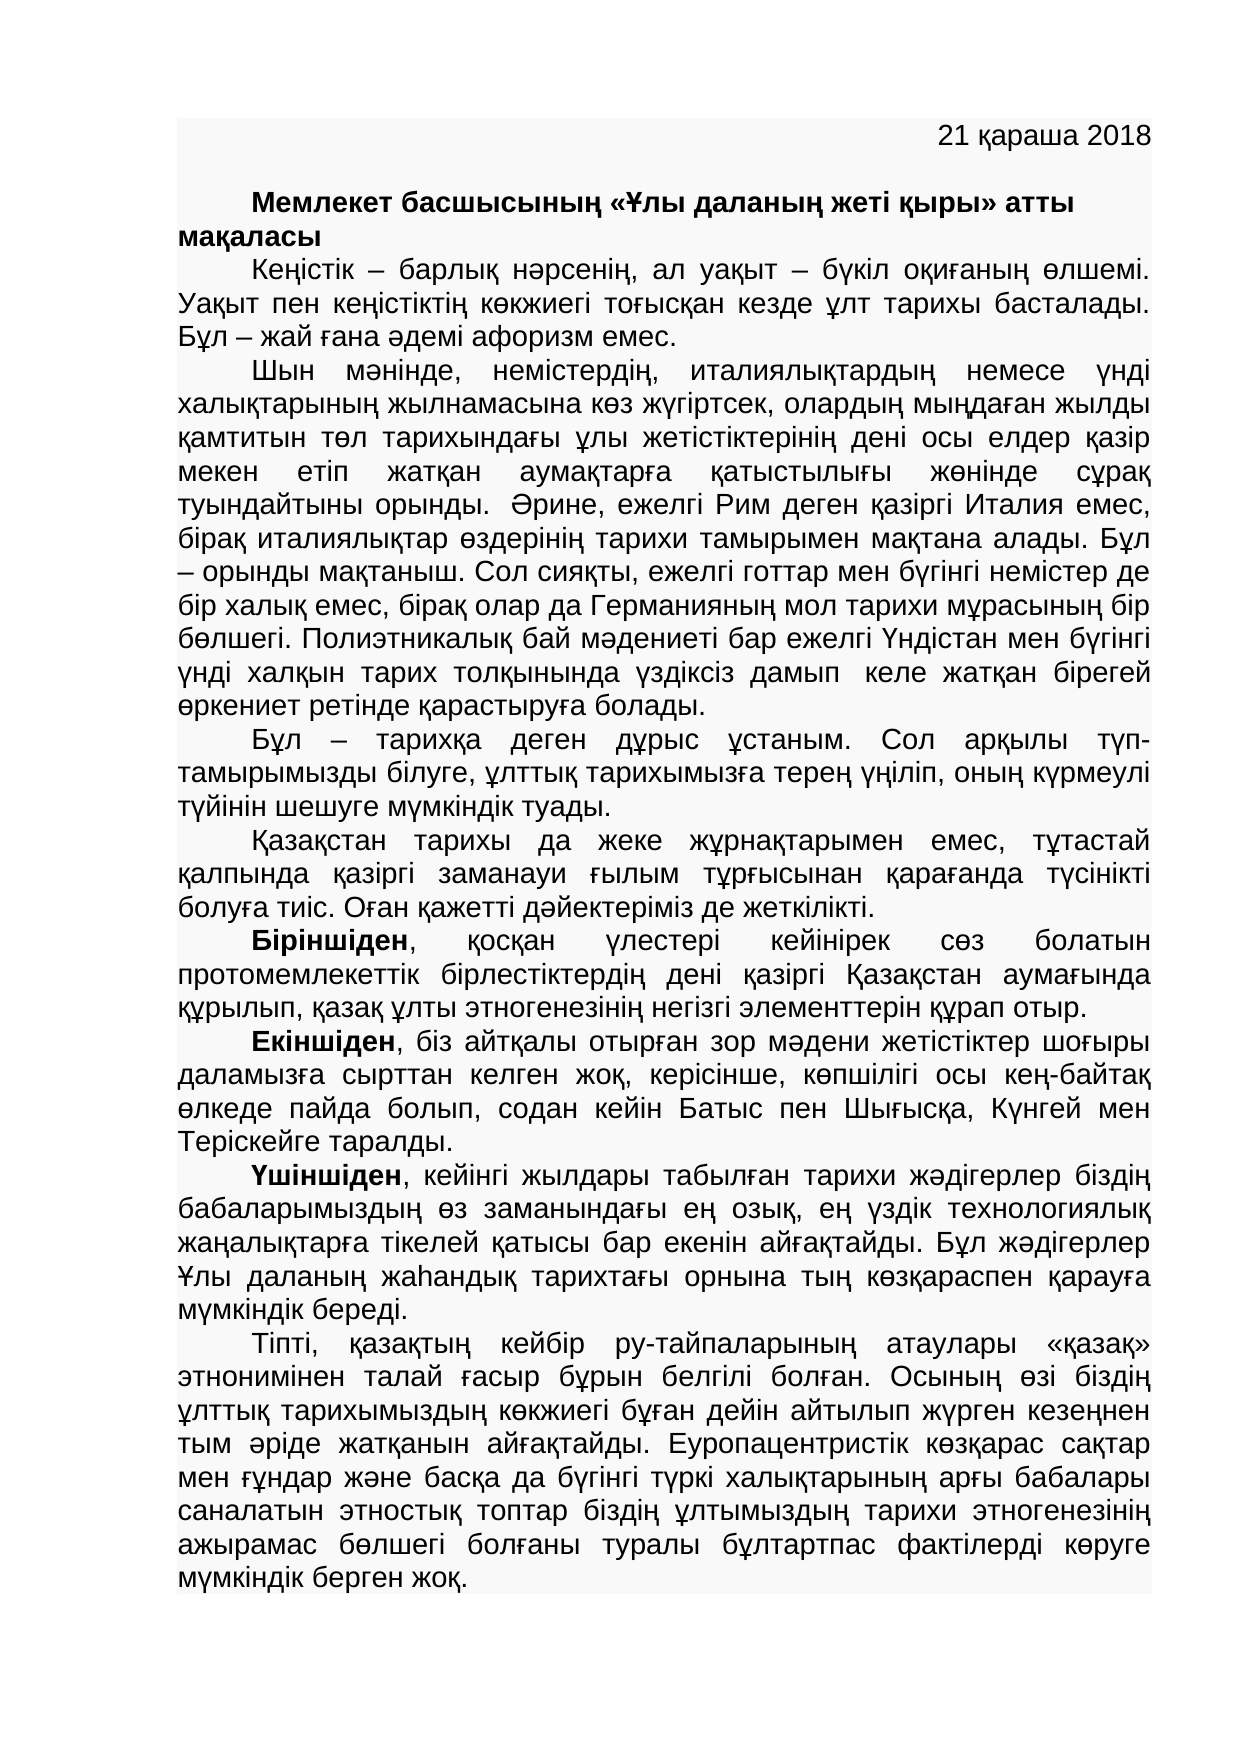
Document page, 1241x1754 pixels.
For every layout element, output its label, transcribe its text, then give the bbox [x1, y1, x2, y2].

text Шын мәнінде, немістердің, италиялықтардың немесе үнді халықтарының жылнамасына көз жүгіртсек, олардың мыңдаған жылды қамтитын төл тарихындағы ұлы жетістіктерінің дені осы елдер қазір мекен етіп жатқан аумақтарға қатыстылығы жөнінде сұрақ туындайтыны орынды. Әрине, ежелгі Рим деген қазіргі Италия емес, бірақ италиялықтар өздерінің тарихи тамырымен мақтана алады. Бұл – орынды мақтаныш. Сол сияқты, ежелгі готтар мен бүгінгі немістер де бір халық емес, бірақ олар да Германияның мол тарихи мұрасының бір бөлшегі. Полиэтникалық бай мәдениеті бар ежелгі Үндістан мен бүгінгі үнді халқын тарих толқынында үздіксіз дамып келе жатқан бірегей өркениет ретінде қарастыруға болады. [177, 353, 1152, 722]
text Біріншіден, қосқан үлестері кейінірек сөз болатын протомемлекеттік бірлестіктердің дені қазіргі Қазақстан аумағында құрылып, қазақ ұлты этногенезінің негізгі элементтерін құрап отыр. [177, 923, 1152, 1024]
text Үшіншіден, кейінгі жылдары табылған тарихи жәдігерлер біздің бабаларымыздың өз заманындағы ең озық, ең үздік технологиялық жаңалықтарға тікелей қатысы бар екенін айғақтайды. Бұл жәдігерлер Ұлы даланың жаһандық тарихтағы орнына тың көзқараспен қарауға мүмкіндік береді. [177, 1158, 1152, 1326]
text Екіншіден, біз айтқалы отырған зор мәдени жетістіктер шоғыры даламызға сырттан келген жоқ, керісінше, көпшілігі осы кең-байтақ өлкеде пайда болып, содан кейін Батыс пен Шығысқа, Күнгей мен Теріскейге таралды. [177, 1024, 1152, 1158]
text Қазақстан тарихы да жеке жұрнақтарымен емес, тұтастай қалпында қазіргі заманауи ғылым тұрғысынан қарағанда түсінікті болуға тиіс. Оған қажетті дәйектеріміз де жеткілікті. [177, 822, 1152, 923]
text Кеңістік – барлық нәрсенің, ал уақыт – бүкіл оқиғаның өлшемі. Уақыт пен кеңістіктің көкжиегі тоғысқан кезде ұлт тарихы басталады. Бұл – жай ғана әдемі афоризм емес. [177, 252, 1152, 353]
text Бұл – тарихқа деген дұрыс ұстаным. Сол арқылы түп-тамырымызды білуге, ұлттық тарихымызға терең үңіліп, оның күрмеулі түйінін шешуге мүмкіндік туады. [177, 722, 1152, 822]
text Мемлекет басшысының «Ұлы даланың жеті қыры» атты мақаласы [177, 185, 1152, 252]
text 21 қараша 2018 [177, 118, 1152, 152]
text Тіпті, қазақтың кейбір ру-тайпаларының атаулары «қазақ» этнонимінен талай ғасыр бұрын белгілі болған. Осының өзі біздің ұлттық тарихымыздың көкжиегі бұған дейін айтылып жүрген кезеңнен тым әріде жатқанын айғақтайды. Еуропацентристік көзқарас сақтар мен ғұндар және басқа да бүгінгі түркі халықтарының арғы бабалары саналатын этностық топтар біздің ұлтымыздың тарихи этногенезінің ажырамас бөлшегі болғаны туралы бұлтартпас фактілерді көруге мүмкіндік берген жоқ. [177, 1326, 1152, 1594]
